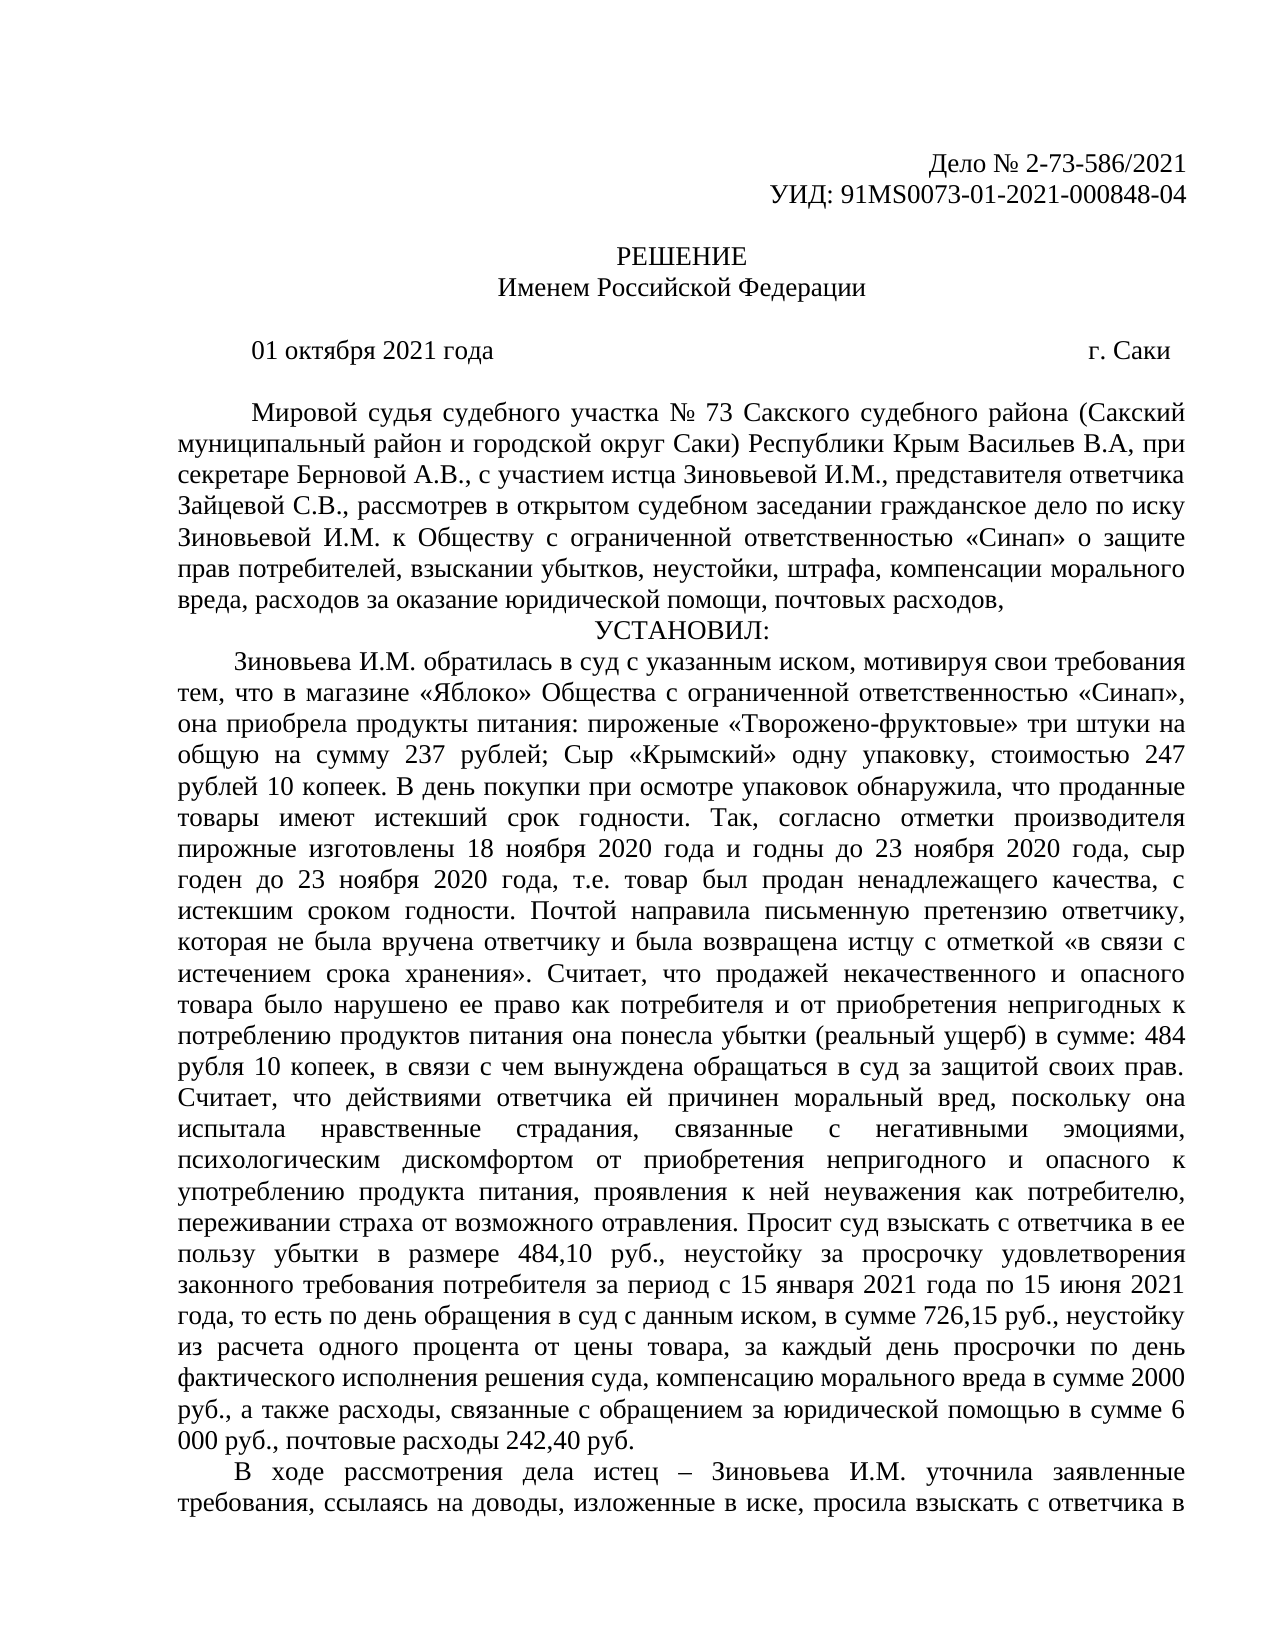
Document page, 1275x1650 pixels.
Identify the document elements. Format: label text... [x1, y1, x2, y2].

text Зиновьева И.М. обратилась в суд с указанным иском, мотивируя свои требования тем, что в магазине «Яблоко» Общества с ограниченной ответственностью «Синап», она приобрела продукты питания: пироженые «Творожено-фруктовые» три штуки на общую на сумму 237 рублей; Сыр «Крымский» одну упаковку, стоимостью 247 рублей 10 копеек. В день покупки при осмотре упаковок обнаружила, что проданные товары имеют истекший срок годности. Так, согласно отметки производителя пирожные изготовлены 18 ноября 2020 года и годны до 23 ноября 2020 года, сыр годен до 23 ноября 2020 года, т.е. товар был продан ненадлежащего качества, с истекшим сроком годности. Почтой направила письменную претензию ответчику, которая не была вручена ответчику и была возвращена истцу с отметкой «в связи с истечением срока хранения». Считает, что продажей некачественного и опасного товара было нарушено ее право как потребителя и от приобретения непригодных к потреблению продуктов питания она понесла убытки (реальный ущерб) в сумме: 484 рубля 10 копеек, в связи с чем вынуждена обращаться в суд за защитой своих прав. Считает, что действиями ответчика ей причинен моральный вред, поскольку она испытала нравственные страдания, связанные с негативными эмоциями, психологическим дискомфортом от приобретения непригодного и опасного к употреблению продукта питания, проявления к ней неуважения как потребителю, переживании страха от возможного отравления. Просит суд взыскать с ответчика в ее пользу убытки в размере 484,10 руб., неустойку за просрочку удовлетворения законного требования потребителя за период с 15 января 2021 года по 15 июня 2021 года, то есть по день обращения в суд с данным иском, в сумме 726,15 руб., неустойку из расчета одного процента от цены товара, за каждый день просрочки по день фактического исполнения решения суда, компенсацию морального вреда в сумме 2000 руб., а также расходы, связанные с обращением за юридической помощью в сумме 6 000 руб., почтовые расходы 242,40 руб. [177, 645, 1186, 1455]
text РЕШЕНИЕ [177, 240, 1186, 271]
text 01 октября 2021 года г. Саки [177, 334, 1186, 365]
text УСТАНОВИЛ: [177, 614, 1186, 645]
text Мировой судья судебного участка № 73 Сакского судебного района (Сакский муниципальный район и городской округ Саки) Республики Крым Васильев В.А, при секретаре Берновой А.В., с участием истца Зиновьевой И.М., представителя ответчика Зайцевой С.В., рассмотрев в открытом судебном заседании гражданское дело по иску Зиновьевой И.М. к Обществу с ограниченной ответственностью «Синап» о защите прав потребителей, взыскании убытков, неустойки, штрафа, компенсации морального вреда, расходов за оказание юридической помощи, почтовых расходов, [177, 396, 1186, 614]
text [177, 1455, 1186, 1517]
text УИД: 91MS0073-01-2021-000848-04 [177, 178, 1186, 209]
text Именем Российской Федерации [177, 271, 1186, 303]
text Дело № 2-73-586/2021 [177, 147, 1186, 178]
